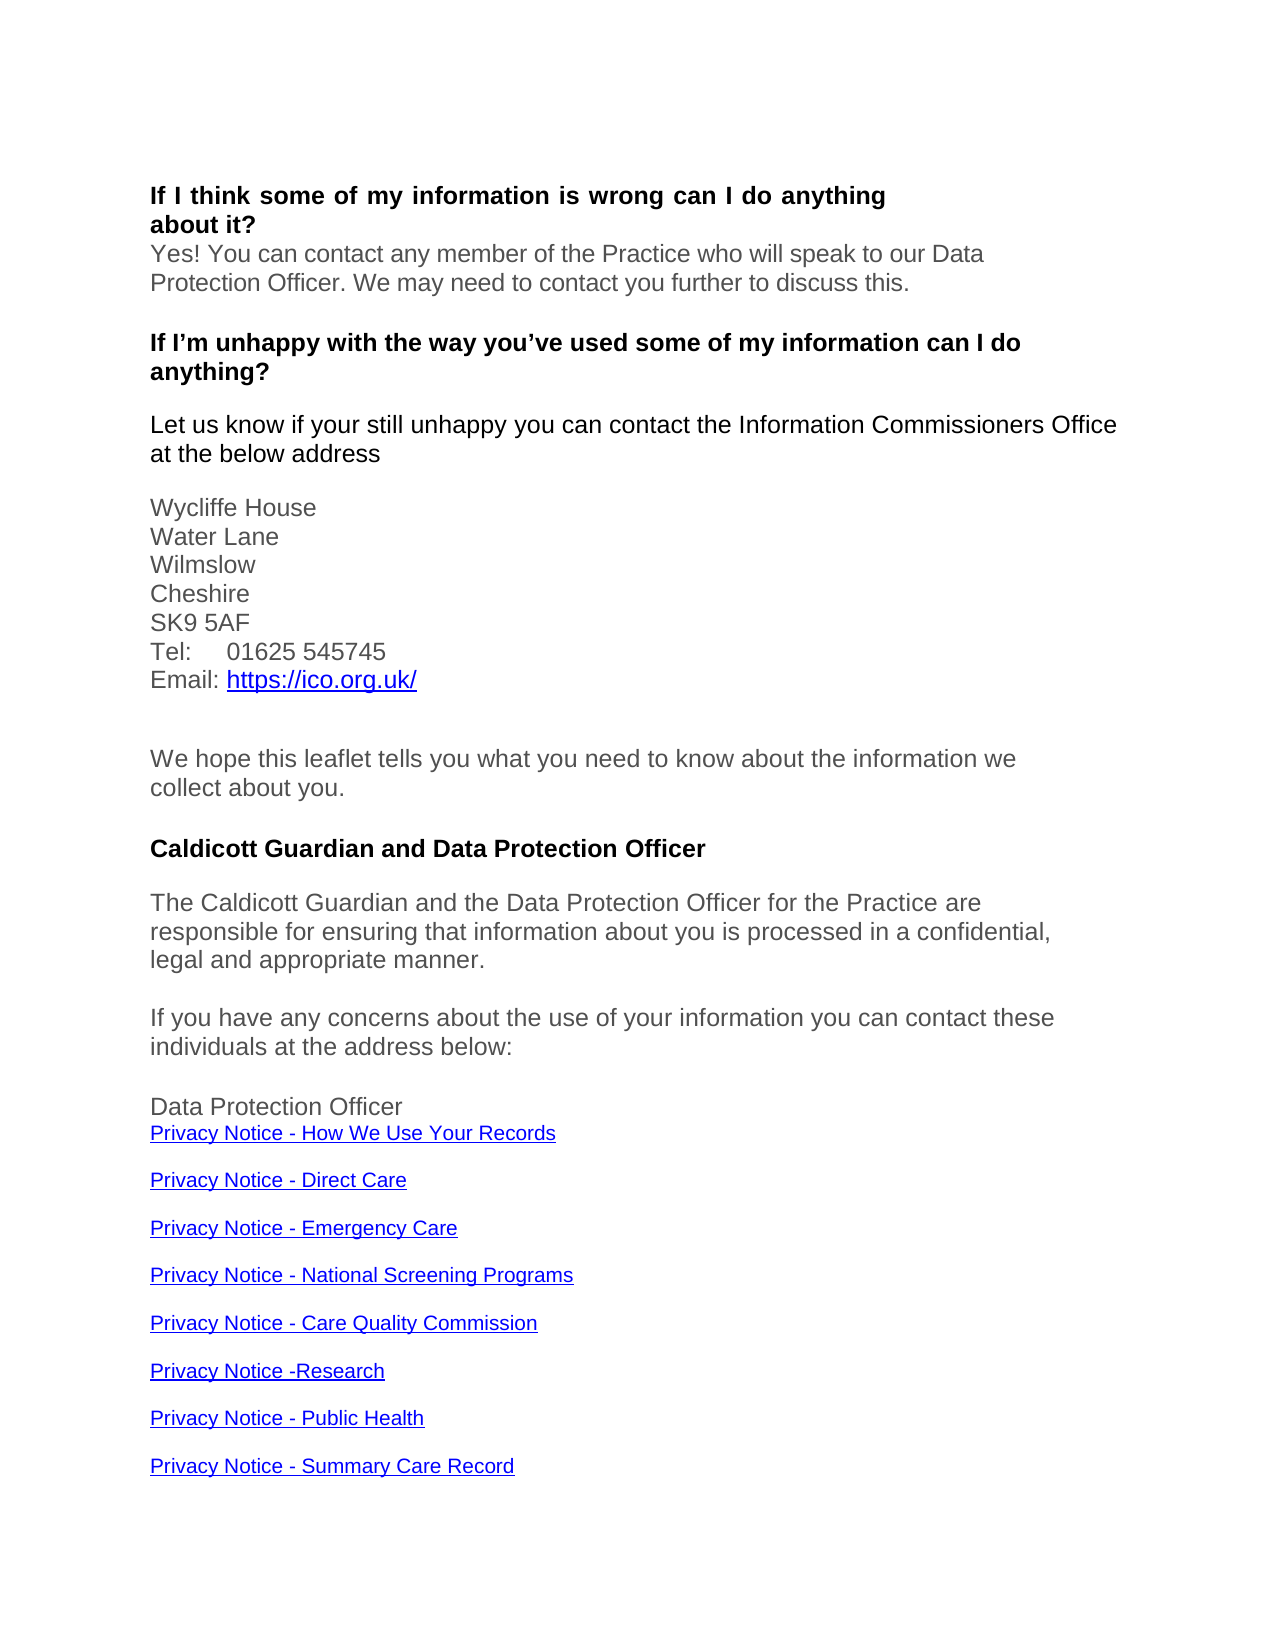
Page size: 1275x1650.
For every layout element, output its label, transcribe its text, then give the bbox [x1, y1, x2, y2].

text Water Lane [150, 522, 1125, 551]
text Privacy Notice -Research [150, 1358, 1125, 1382]
text Yes! You can contact any member of the Practice who will speak to our Data Protection Officer. We may need to contact you further to discuss this. [150, 239, 1013, 296]
text Privacy Notice - National Screening Programs [150, 1263, 1125, 1287]
text Email: https://ico.org.uk/ [150, 666, 1125, 694]
text Let us know if your still unhappy you can contact the Information Commissioners Office at the below address [150, 411, 1125, 468]
text Privacy Notice - Direct Care [150, 1168, 1125, 1192]
text Data Protection Officer [150, 1092, 1127, 1121]
text Privacy Notice - Summary Care Record [150, 1454, 1125, 1478]
text We hope this leaflet tells you what you need to know about the information we collect about you. [150, 744, 1087, 801]
text The Caldicott Guardian and the Data Protection Officer for the Practice are responsible for ensuring that information about you is processed in a confidential, legal and appropriate manner. [150, 888, 1090, 974]
text Privacy Notice - Care Quality Commission [150, 1311, 1125, 1335]
text Wycliffe House [150, 493, 1125, 522]
text Privacy Notice - Emergency Care [150, 1216, 1125, 1240]
text Caldicott Guardian and Data Protection Officer [150, 834, 1127, 863]
text SK9 5AF [150, 608, 1125, 637]
text If I think some of my information is wrong can I do anything about it? [150, 181, 886, 239]
text Tel: 01625 545745 [150, 637, 1125, 666]
text Wilmslow [150, 551, 1125, 579]
text If I’m unhappy with the way you’ve used some of my information can I do anything? [150, 328, 1060, 386]
text Cheshire [150, 579, 1125, 608]
text Privacy Notice - Public Health [150, 1406, 1125, 1430]
text Privacy Notice - How We Use Your Records [150, 1121, 1125, 1144]
text If you have any concerns about the use of your information you can contact these individuals at the address below: [150, 1003, 1090, 1061]
